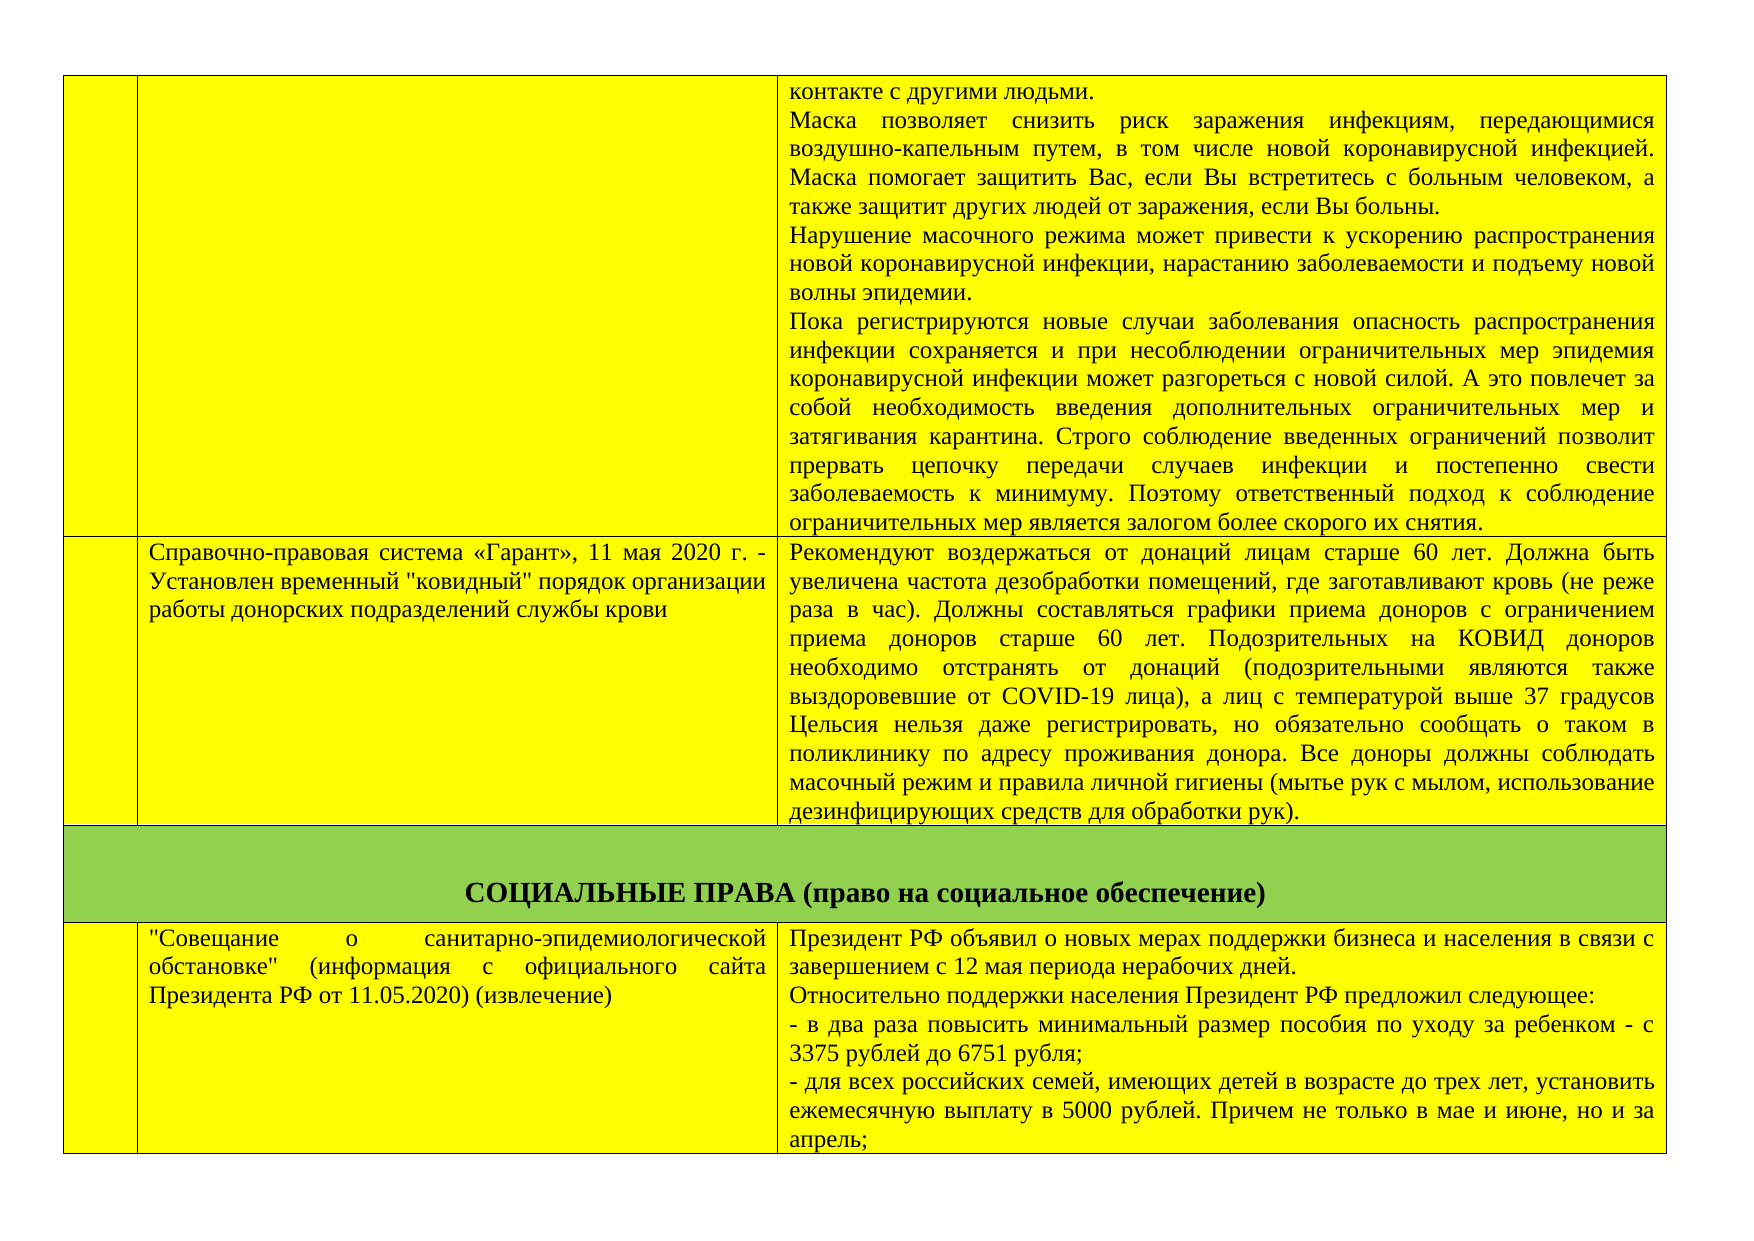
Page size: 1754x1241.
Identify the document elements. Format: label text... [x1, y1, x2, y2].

table_cell [64, 537, 137, 824]
table_cell [64, 923, 137, 1153]
table_cell Справочно-правовая система «Гарант», 11 мая 2020 г. - Установлен временный "ковидный" порядок организации работы донорских подразделений службы крови [138, 537, 777, 824]
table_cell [138, 76, 777, 536]
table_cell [778, 76, 1666, 536]
table_cell Рекомендуют воздержаться от донаций лицам старше 60 лет. Должна быть увеличена частота дезобработки помещений, где заготавливают кровь (не реже раза в час). Должны составляться графики приема доноров с ограничением приема доноров старше 60 лет. Подозрительных на КОВИД доноров необходимо отстранять от донаций (подозрительными являются также выздоровевшие от COVID-19 лица), а лиц с температурой выше 37 градусов Цельсия нельзя даже регистрировать, но обязательно сообщать о таком в поликлинику по адресу проживания донора. Все доноры должны соблюдать масочный режим и правила личной гигиены (мытье рук с мылом, использование дезинфицирующих средств для обработки рук). [778, 537, 1666, 824]
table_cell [138, 923, 777, 1153]
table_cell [778, 923, 1666, 1153]
table_cell [64, 76, 137, 536]
table_cell СОЦИАЛЬНЫЕ ПРАВА (право на социальное обеспечение) [64, 826, 1666, 922]
